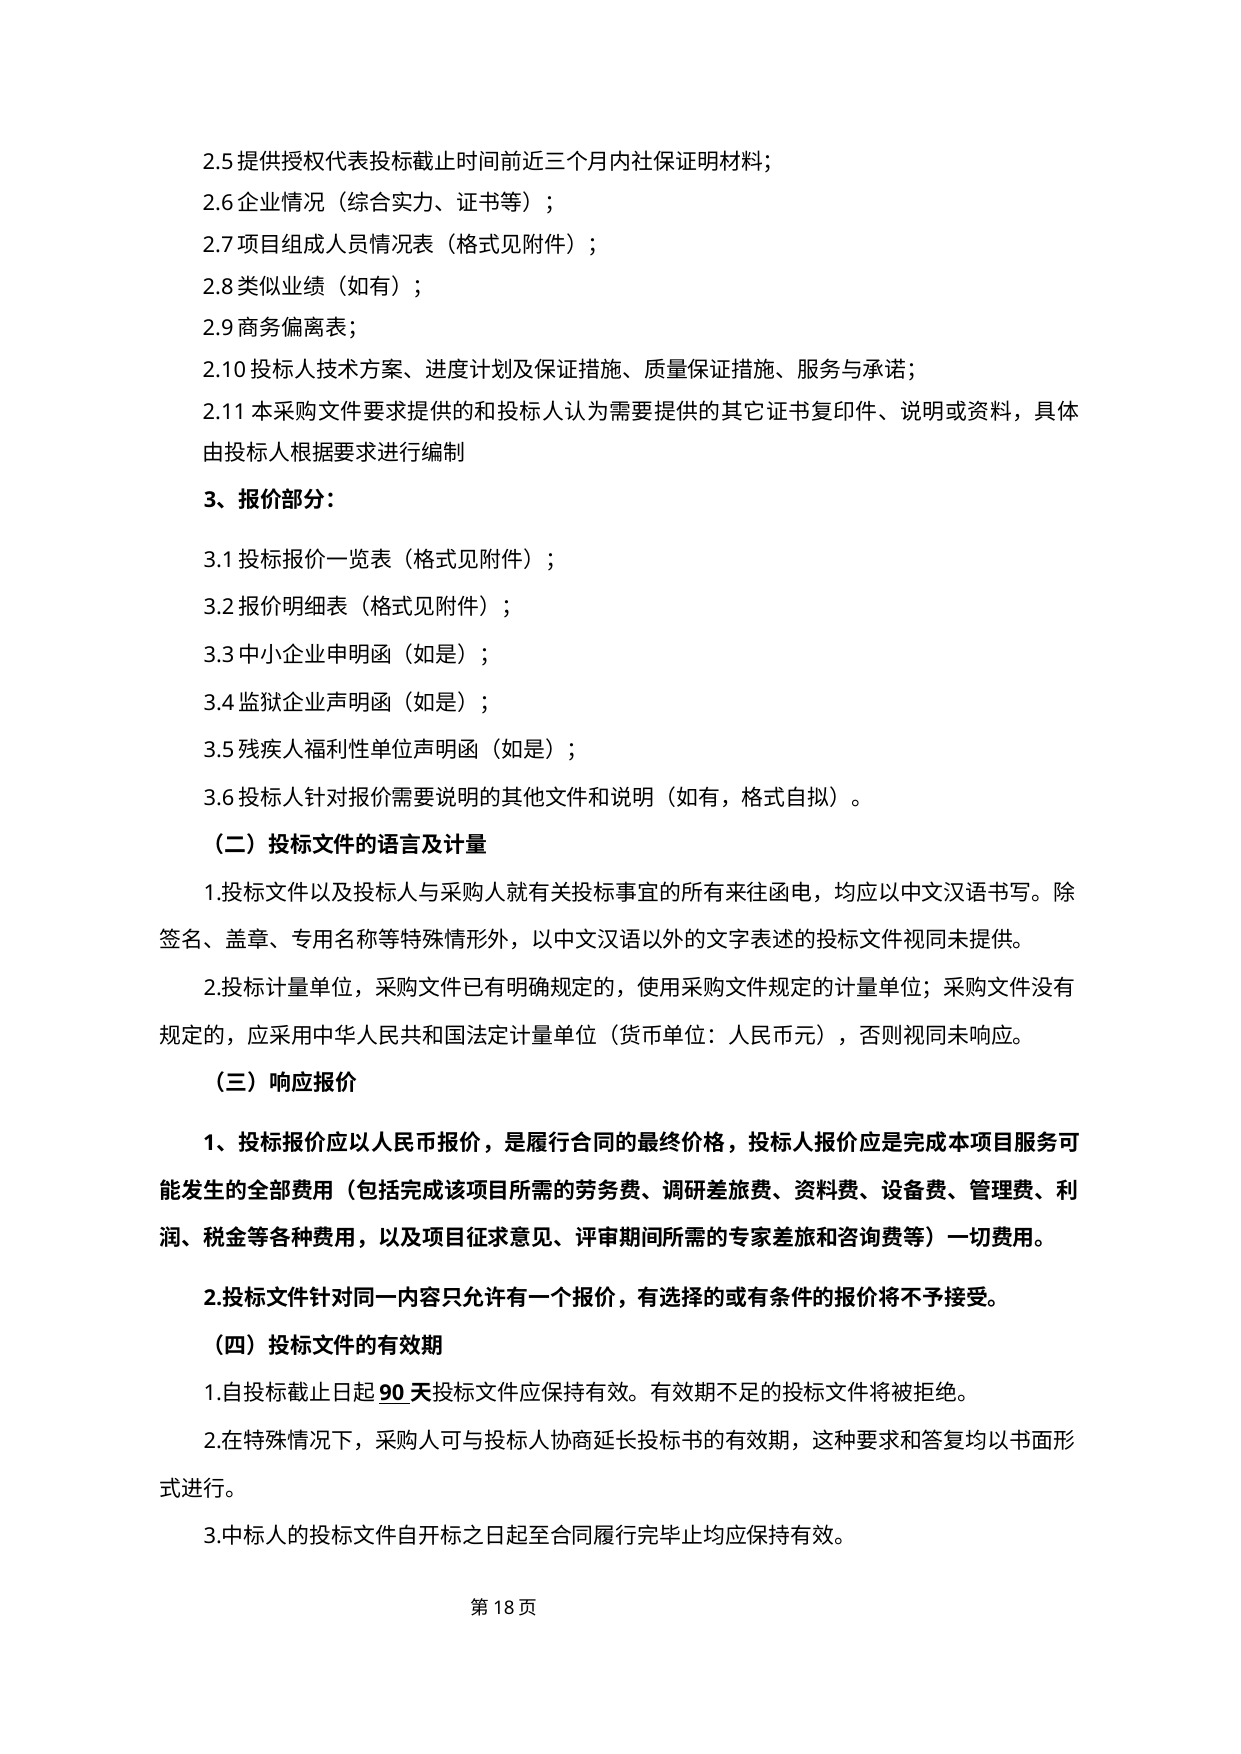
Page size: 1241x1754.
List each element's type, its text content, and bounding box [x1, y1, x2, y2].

text （二）投标文件的语言及计量 [159, 827, 1075, 859]
list 2.10投标人技术方案、进度计划及保证措施、质量保证措施、服务与承诺； [202, 344, 1081, 386]
text （四）投标文件的有效期 [159, 1328, 1081, 1359]
text 3.6投标人针对报价需要说明的其他文件和说明（如有，格式自拟）。 [159, 780, 1081, 812]
text 2.投标计量单位，采购文件已有明确规定的，使用采购文件规定的计量单位；采购文件没有规定的，应采用中华人民共和国法定计量单位（货币单位：人民币元），否则视同未响应。 [159, 970, 1081, 1049]
text 3.1投标报价一览表（格式见附件）； [159, 542, 1081, 573]
list 2.6企业情况（综合实力、证书等）； [202, 177, 1081, 219]
list 1.自投标截止日起90 天投标文件应保持有效。有效期不足的投标文件将被拒绝。 [159, 1375, 1133, 1407]
text 3、报价部分： [159, 482, 1081, 513]
text 3.5残疾人福利性单位声明函（如是）； [159, 732, 1081, 764]
text （三）响应报价 [159, 1065, 1081, 1097]
list 2.5提供授权代表投标截止时间前近三个月内社保证明材料； [202, 136, 1081, 177]
text 3.3中小企业申明函（如是）； [159, 637, 1081, 669]
list 3.4监狱企业声明函（如是）； [159, 684, 1081, 716]
text 2.在特殊情况下，采购人可与投标人协商延长投标书的有效期，这种要求和答复均以书面形式进行。 [159, 1423, 1090, 1502]
text 2.投标文件针对同一内容只允许有一个报价，有选择的或有条件的报价将不予接受。 [159, 1280, 1081, 1312]
list 2.7项目组成人员情况表（格式见附件）； [202, 219, 1081, 261]
list 2.9商务偏离表； [202, 302, 1081, 344]
text 1.投标文件以及投标人与采购人就有关投标事宜的所有来往函电，均应以中文汉语书写。除签名、盖章、专用名称等特殊情形外，以中文汉语以外的文字表述的投标文件视同未提供。 [159, 875, 1081, 954]
text 3.中标人的投标文件自开标之日起至合同履行完毕止均应保持有效。 [159, 1518, 1075, 1550]
list 2.11本采购文件要求提供的和投标人认为需要提供的其它证书复印件、说明或资料，具体由投标人根据要求进行编制 [202, 386, 1081, 469]
text 3.2报价明细表（格式见附件）； [159, 589, 1081, 621]
list 2.8类似业绩（如有）； [202, 261, 1081, 302]
text 1、投标报价应以人民币报价，是履行合同的最终价格，投标人报价应是完成本项目服务可能发生的全部费用（包括完成该项目所需的劳务费、调研差旅费、资料费、设备费、管理费、利润、税金等各种费用，以及项目征求意见、评审期间所需的专家差旅和咨询费等）一切费用。 [159, 1125, 1081, 1252]
